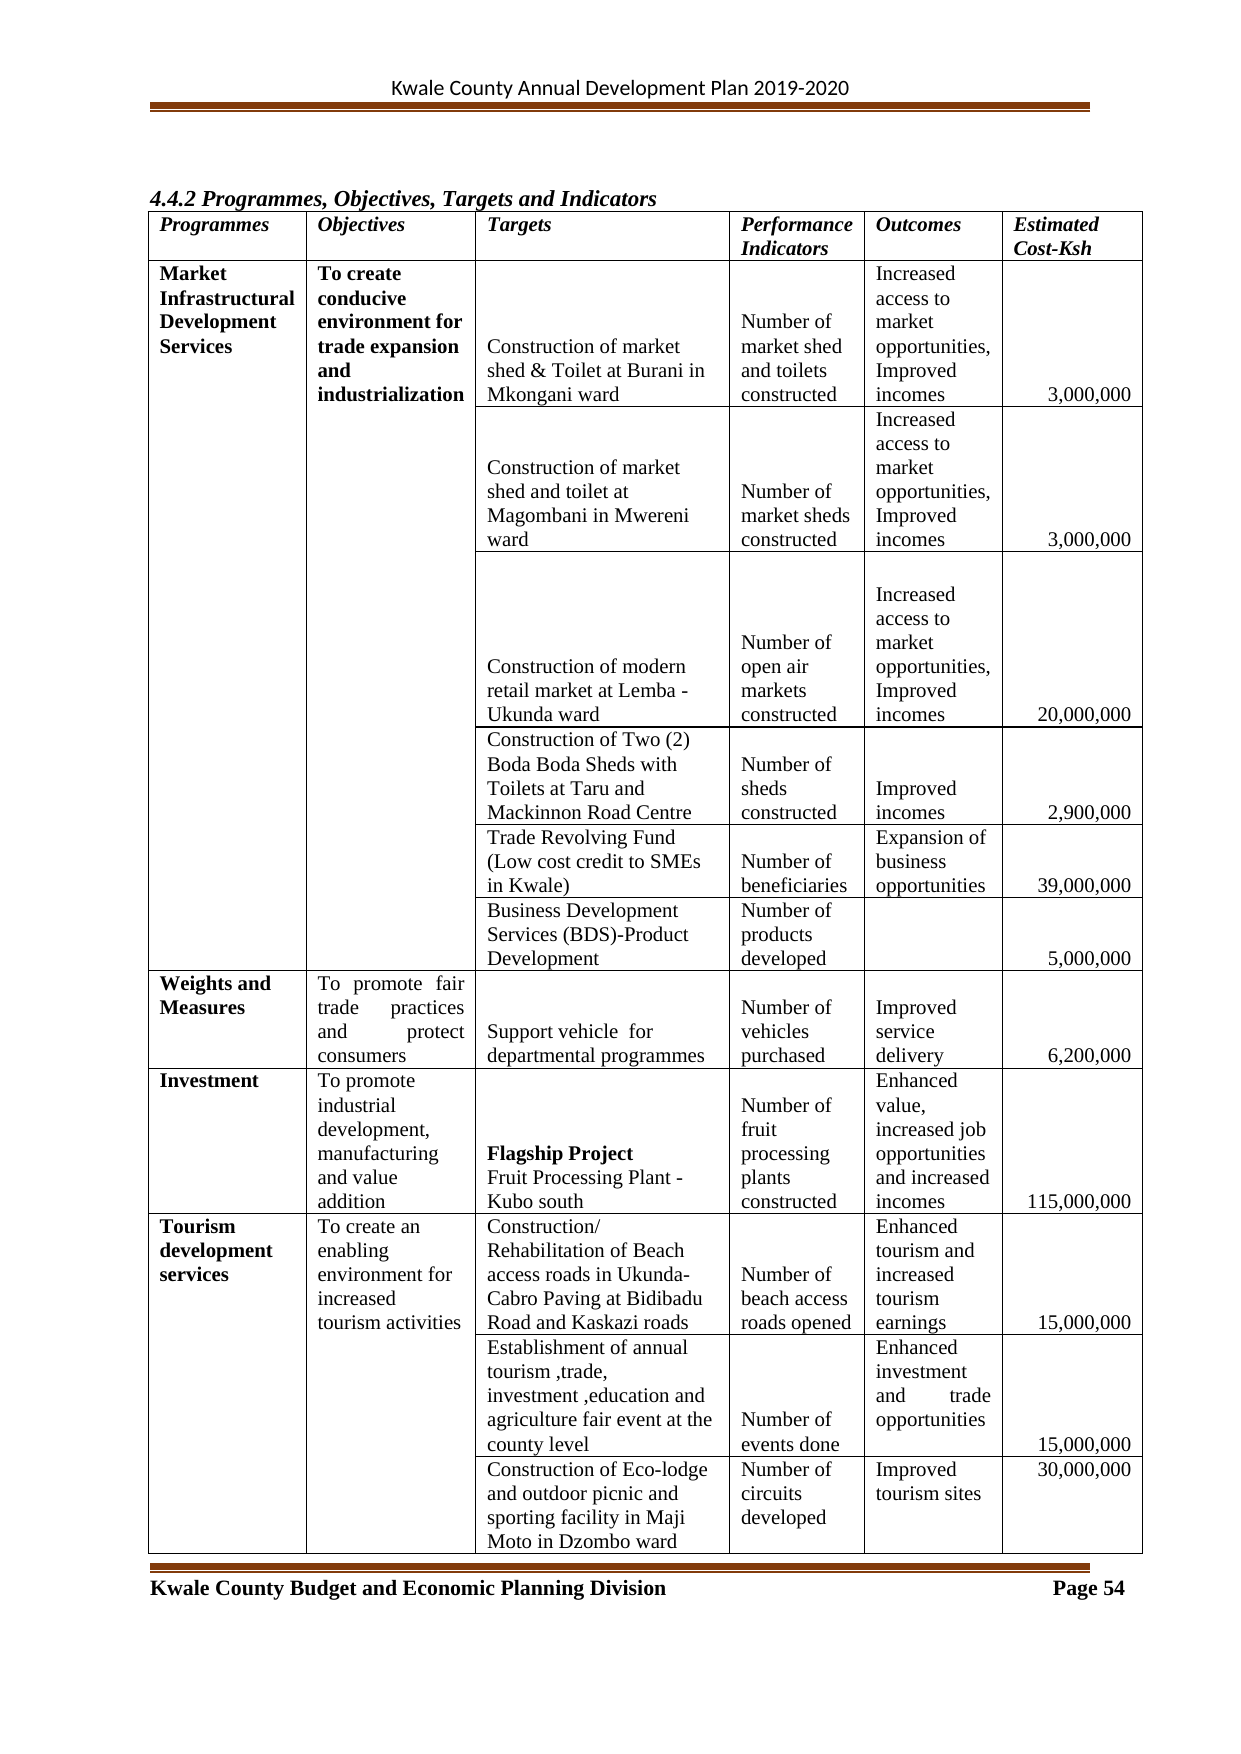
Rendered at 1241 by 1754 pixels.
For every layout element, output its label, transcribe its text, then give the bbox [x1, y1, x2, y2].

table_cell Number of events done [730, 1335, 864, 1456]
table_cell Market Infrastructural Development Services [149, 261, 306, 970]
table_cell Increased access to market opportunities, Improved incomes [865, 552, 1002, 726]
table_cell Construction of market shed & Toilet at Burani in Mkongani ward [476, 261, 729, 406]
table_cell To create conducive environment for trade expansion and industrialization [307, 261, 475, 970]
table_cell Improved tourism sites [865, 1457, 1002, 1553]
table_cell Increased access to market opportunities, Improved incomes [865, 261, 1002, 406]
table_cell Trade Revolving Fund (Low cost credit to SMEs in Kwale) [476, 825, 729, 897]
table_cell Number of market sheds constructed [730, 407, 864, 551]
table_cell 115,000,000 [1003, 1069, 1142, 1213]
table_cell Construction of modern retail market at Lemba -Ukunda ward [476, 552, 729, 726]
table_cell Improved incomes [865, 728, 1002, 824]
table_header Objectives [307, 212, 475, 260]
table_cell Number of fruit processing plants constructed [730, 1069, 864, 1213]
table_cell Construction of Two (2) Boda Boda Sheds with Toilets at Taru and Mackinnon Road Centre [476, 728, 729, 824]
table_cell Flagship Project Fruit Processing Plant - Kubo south [476, 1069, 729, 1213]
table_cell Expansion of business opportunities [865, 825, 1002, 897]
table_cell Number of sheds constructed [730, 728, 864, 824]
table_cell Business Development Services (BDS)-Product Development [476, 898, 729, 970]
table_cell Construction of Eco-lodge and outdoor picnic and sporting facility in Maji Moto in Dzombo ward [476, 1457, 729, 1553]
table_cell 39,000,000 [1003, 825, 1142, 897]
table_cell To create an enabling environment for increased tourism activities [307, 1214, 475, 1553]
table_header Programmes [149, 212, 306, 260]
table_cell Investment [149, 1069, 306, 1213]
table_header Targets [476, 212, 729, 260]
table_cell To promote industrial development, manufacturing and value addition [307, 1069, 475, 1213]
table_cell Number of vehicles purchased [730, 971, 864, 1067]
table_cell To promote fair trade practices and protect consumers [307, 971, 475, 1067]
table_header Performance Indicators [730, 212, 864, 260]
table_header Estimated Cost-Ksh [1003, 212, 1142, 260]
table_header Outcomes [865, 212, 1002, 260]
table_cell 15,000,000 [1003, 1335, 1142, 1456]
table_cell Number of circuits developed [730, 1457, 864, 1553]
table_cell Number of beneficiaries [730, 825, 864, 897]
table_cell 6,200,000 [1003, 971, 1142, 1067]
table_cell 30,000,000 [1003, 1457, 1142, 1553]
table_cell Tourism development services [149, 1214, 306, 1553]
table_cell Number of beach access roads opened [730, 1214, 864, 1334]
table_cell Enhanced investment and trade opportunities [865, 1335, 1002, 1456]
text 4.4.2 Programmes, Objectives, Targets and Indicators [150, 185, 1090, 211]
table_cell Increased access to market opportunities, Improved incomes [865, 407, 1002, 551]
table_cell Construction of market shed and toilet at Magombani in Mwereni ward [476, 407, 729, 551]
table_cell 5,000,000 [1003, 898, 1142, 970]
table_cell Support vehicle for departmental programmes [476, 971, 729, 1067]
table_cell 3,000,000 [1003, 407, 1142, 551]
table_cell Construction/Rehabilitation of Beach access roads in Ukunda- Cabro Paving at Bidibadu Road and Kaskazi roads [476, 1214, 729, 1334]
table_cell Number of market shed and toilets constructed [730, 261, 864, 406]
table_cell Improved service delivery [865, 971, 1002, 1067]
table_cell Enhanced value, increased job opportunities and increased incomes [865, 1069, 1002, 1213]
table_cell Establishment of annual tourism ,trade, investment ,education and agriculture fair event at the county level [476, 1335, 729, 1456]
table_cell 2,900,000 [1003, 728, 1142, 824]
table_cell Enhanced tourism and increased tourism earnings [865, 1214, 1002, 1334]
table_cell 3,000,000 [1003, 261, 1142, 406]
table_cell Weights and Measures [149, 971, 306, 1067]
table_cell Number of products developed [730, 898, 864, 970]
table_cell [865, 898, 1002, 970]
table_cell 15,000,000 [1003, 1214, 1142, 1334]
table_cell 20,000,000 [1003, 552, 1142, 726]
table_cell Number of open air markets constructed [730, 552, 864, 726]
